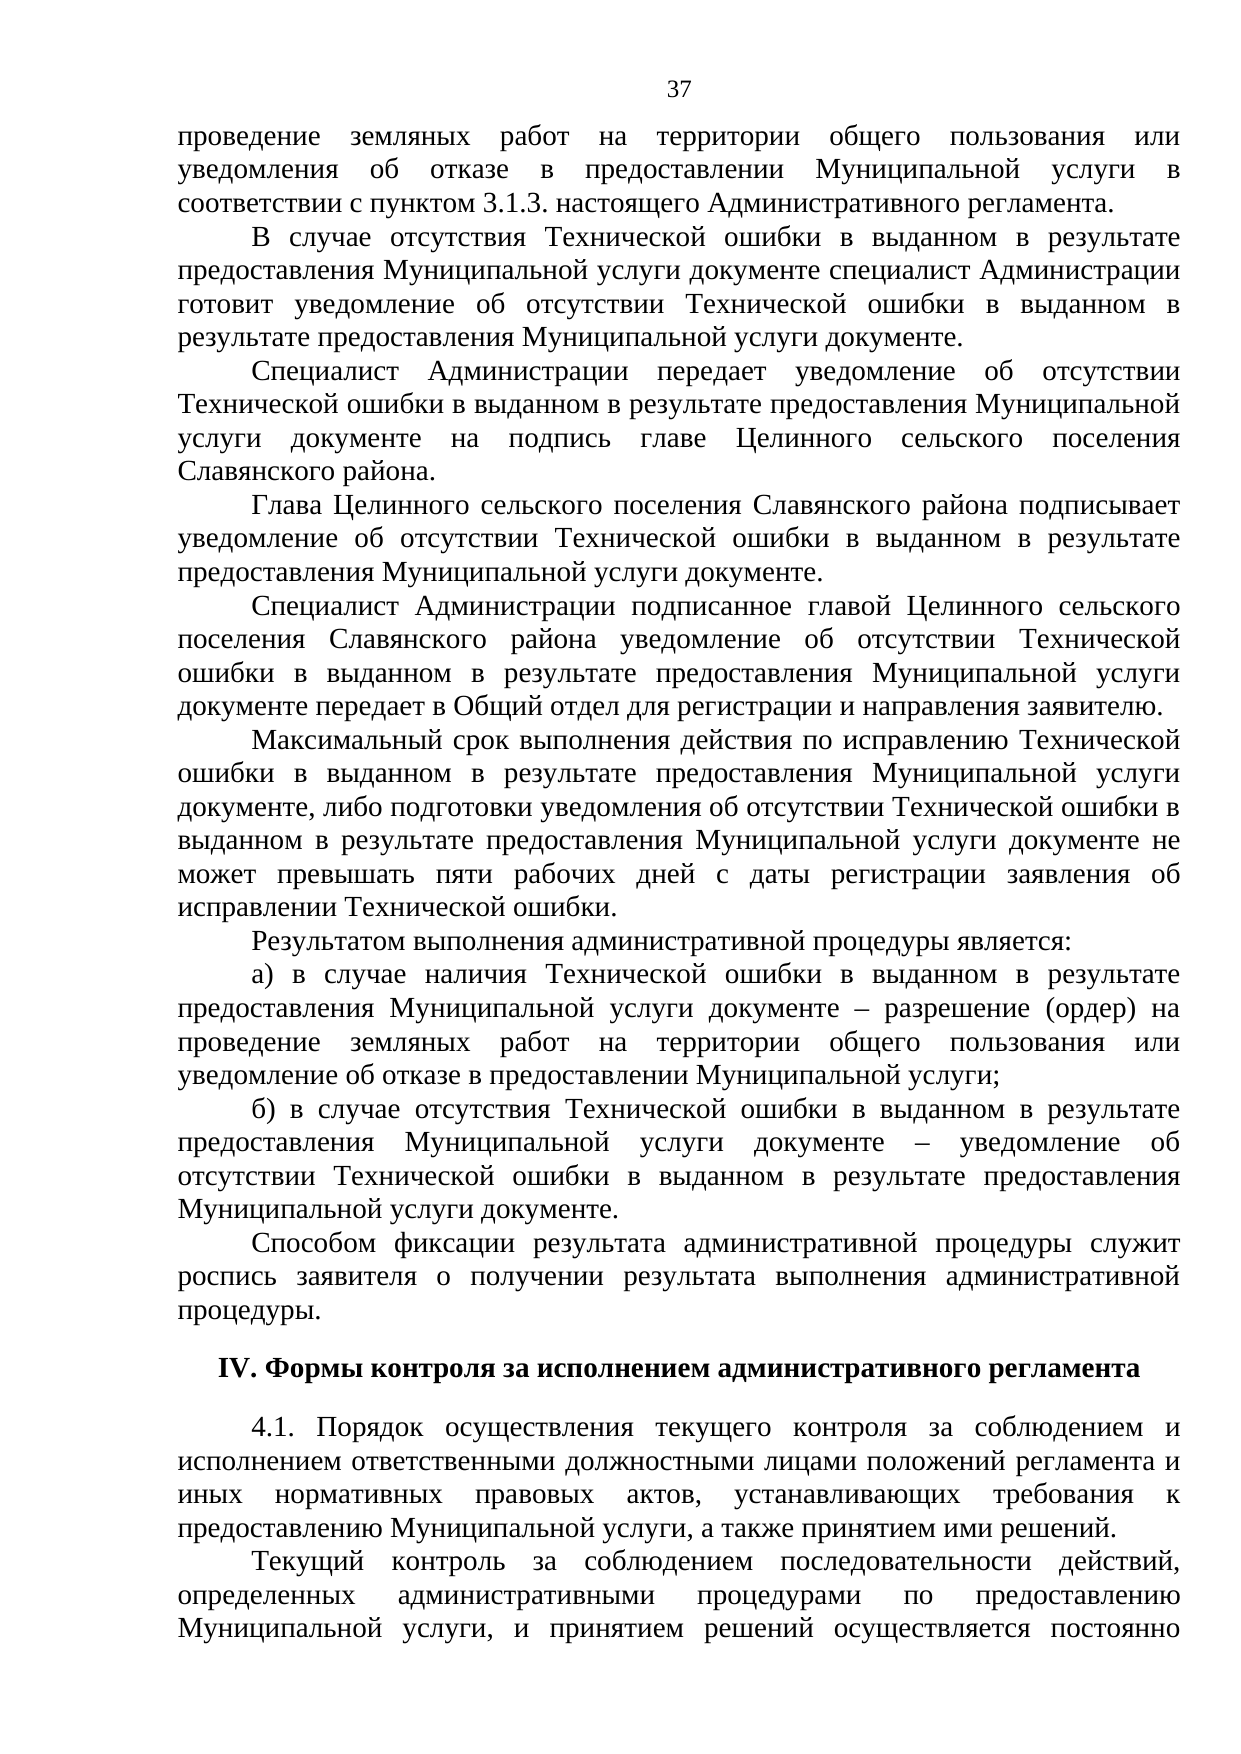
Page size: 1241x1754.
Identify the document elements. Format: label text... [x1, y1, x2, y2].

text IV. Формы контроля за исполнением административного регламента [177, 1351, 1181, 1384]
text В случае отсутствия Технической ошибки в выданном в результате предоставления Муниципальной услуги документе специалист Администрации готовит уведомление об отсутствии Технической ошибки в выданном в результате предоставления Муниципальной услуги документе. [177, 219, 1181, 353]
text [177, 118, 1181, 219]
text Максимальный срок выполнения действия по исправлению Технической ошибки в выданном в результате предоставления Муниципальной услуги документе, либо подготовки уведомления об отсутствии Технической ошибки в выданном в результате предоставления Муниципальной услуги документе не может превышать пяти рабочих дней с даты регистрации заявления об исправлении Технической ошибки. [177, 722, 1181, 923]
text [177, 1543, 1181, 1644]
text а) в случае наличия Технической ошибки в выданном в результате предоставления Муниципальной услуги документе – разрешение (ордер) на проведение земляных работ на территории общего пользования или уведомление об отказе в предоставлении Муниципальной услуги; [177, 957, 1181, 1091]
text Способом фиксации результата административной процедуры служит роспись заявителя о получении результата выполнения административной процедуры. [177, 1225, 1181, 1326]
text Специалист Администрации передает уведомление об отсутствии Технической ошибки в выданном в результате предоставления Муниципальной услуги документе на подпись главе Целинного сельского поселения Славянского района. [177, 353, 1181, 487]
text Глава Целинного сельского поселения Славянского района подписывает уведомление об отсутствии Технической ошибки в выданном в результате предоставления Муниципальной услуги документе. [177, 487, 1181, 588]
text Результатом выполнения административной процедуры является: [177, 923, 1181, 957]
text Специалист Администрации подписанное главой Целинного сельского поселения Славянского района уведомление об отсутствии Технической ошибки в выданном в результате предоставления Муниципальной услуги документе передает в Общий отдел для регистрации и направления заявителю. [177, 588, 1181, 722]
text б) в случае отсутствия Технической ошибки в выданном в результате предоставления Муниципальной услуги документе – уведомление об отсутствии Технической ошибки в выданном в результате предоставления Муниципальной услуги документе. [177, 1091, 1181, 1225]
text 4.1. Порядок осуществления текущего контроля за соблюдением и исполнением ответственными должностными лицами положений регламента и иных нормативных правовых актов, устанавливающих требования к предоставлению Муниципальной услуги, а также принятием ими решений. [177, 1409, 1181, 1543]
